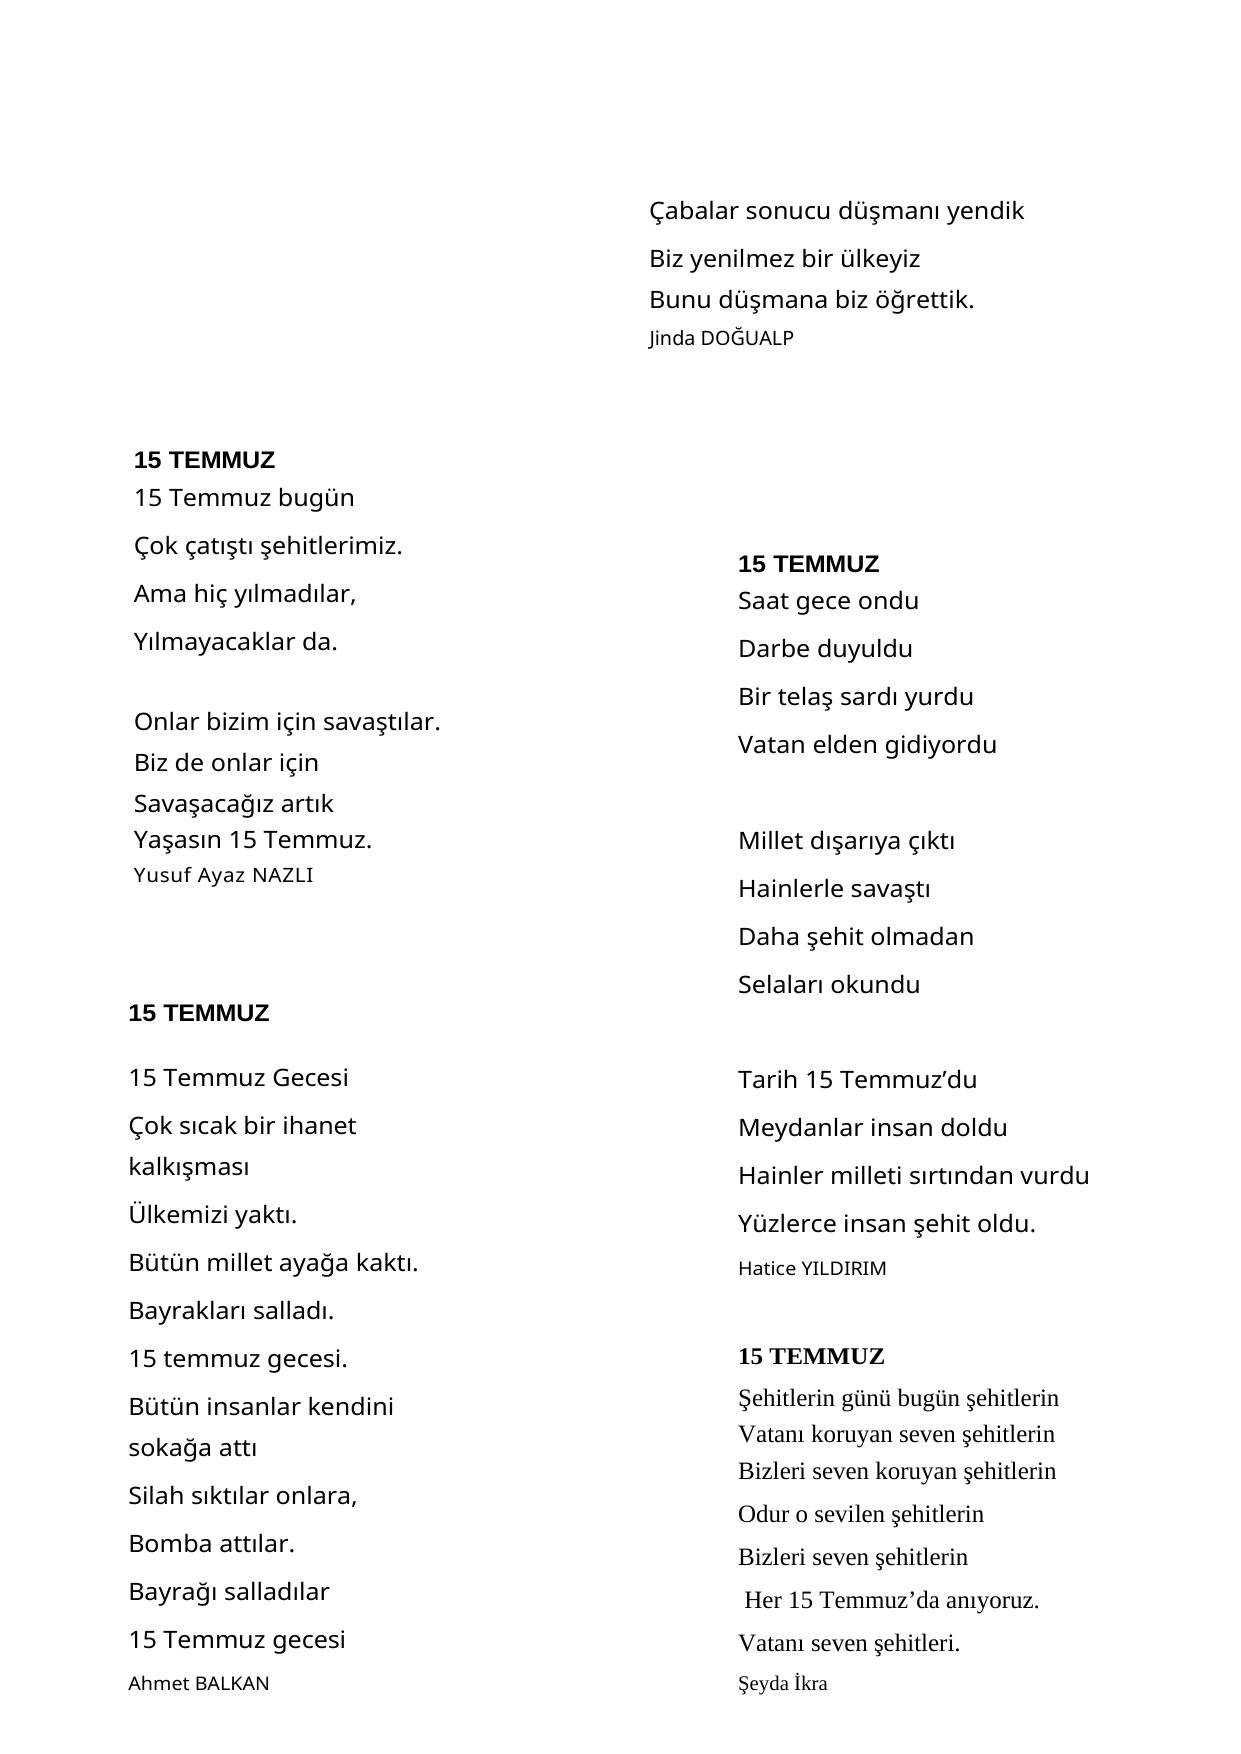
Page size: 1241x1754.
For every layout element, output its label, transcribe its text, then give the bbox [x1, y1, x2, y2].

text Onlar bizim için savaştılar. [133, 704, 496, 737]
text Çok sıcak bir ihanet kalkışması [128, 1109, 484, 1183]
text 15 Temmuz gecesi [128, 1622, 484, 1655]
text Yusuf Ayaz NAZLI [133, 862, 599, 889]
text 15 Temmuz Gecesi [128, 1061, 484, 1094]
text Ülkemizi yaktı. [128, 1198, 484, 1231]
text Vatanı seven şehitleri. [738, 1628, 1094, 1657]
text Bizleri seven şehitlerin [738, 1542, 1094, 1571]
subtitle 15 TEMMUZ [738, 550, 1209, 577]
text Yüzlerce insan şehit oldu. [738, 1207, 1094, 1240]
text Millet dışarıya çıktı [738, 824, 1094, 856]
text 15 temmuz gecesi. [128, 1342, 484, 1374]
text Her 15 Temmuz’da anıyoruz. [738, 1585, 1094, 1613]
text Vatan elden gidiyordu [738, 728, 1094, 761]
text Biz yenilmez bir ülkeyiz [135, 242, 1167, 274]
text Bayrakları salladı. [128, 1294, 484, 1327]
text Saat gece ondu [738, 584, 1094, 617]
text Şehitlerin günü bugün şehitlerin Vatanı koruyan seven şehitlerin Bizleri seven koruyan şehitlerin [738, 1383, 1094, 1484]
text Biz de onlar için [133, 746, 496, 778]
text Hainlerle savaştı [738, 872, 1094, 904]
text Yaşasın 15 Temmuz. [133, 828, 599, 854]
text 15 TEMMUZ [738, 1342, 1094, 1369]
text Şeyda İkra [738, 1671, 1094, 1695]
text Ama hiç yılmadılar, [133, 576, 599, 609]
subtitle 15 TEMMUZ [133, 446, 599, 474]
text Silah sıktılar onlara, [128, 1479, 484, 1511]
text Hainler milleti sırtından vurdu [738, 1159, 1094, 1192]
text Selaları okundu [738, 967, 1094, 1000]
text Çok çatıştı şehitlerimiz. [133, 528, 599, 561]
subtitle 15 TEMMUZ [128, 999, 599, 1027]
text Ahmet BALKAN [128, 1670, 484, 1696]
text Hatice YILDIRIM [738, 1255, 1094, 1281]
text Jinda DOĞUALP [135, 324, 1209, 351]
text 15 Temmuz bugün [133, 481, 599, 513]
text Odur o sevilen şehitlerin [738, 1499, 1094, 1527]
text Bir telaş sardı yurdu [738, 680, 1094, 713]
text Daha şehit olmadan [738, 919, 1094, 952]
text Meydanlar insan doldu [738, 1111, 1094, 1144]
text Darbe duyuldu [738, 632, 1094, 665]
text Yılmayacaklar da. [133, 624, 599, 657]
text Bunu düşmana biz öğrettik. [135, 283, 1209, 315]
text Bütün millet ayağa kaktı. [128, 1246, 484, 1279]
text Bütün insanlar kendini sokağa attı [128, 1390, 484, 1463]
text Bayrağı salladılar [128, 1574, 484, 1607]
text Bomba attılar. [128, 1527, 484, 1559]
text Savaşacağız artık [133, 787, 496, 819]
text Tarih 15 Temmuz’du [738, 1063, 1094, 1096]
text Çabalar sonucu düşmanı yendik [135, 194, 1167, 226]
